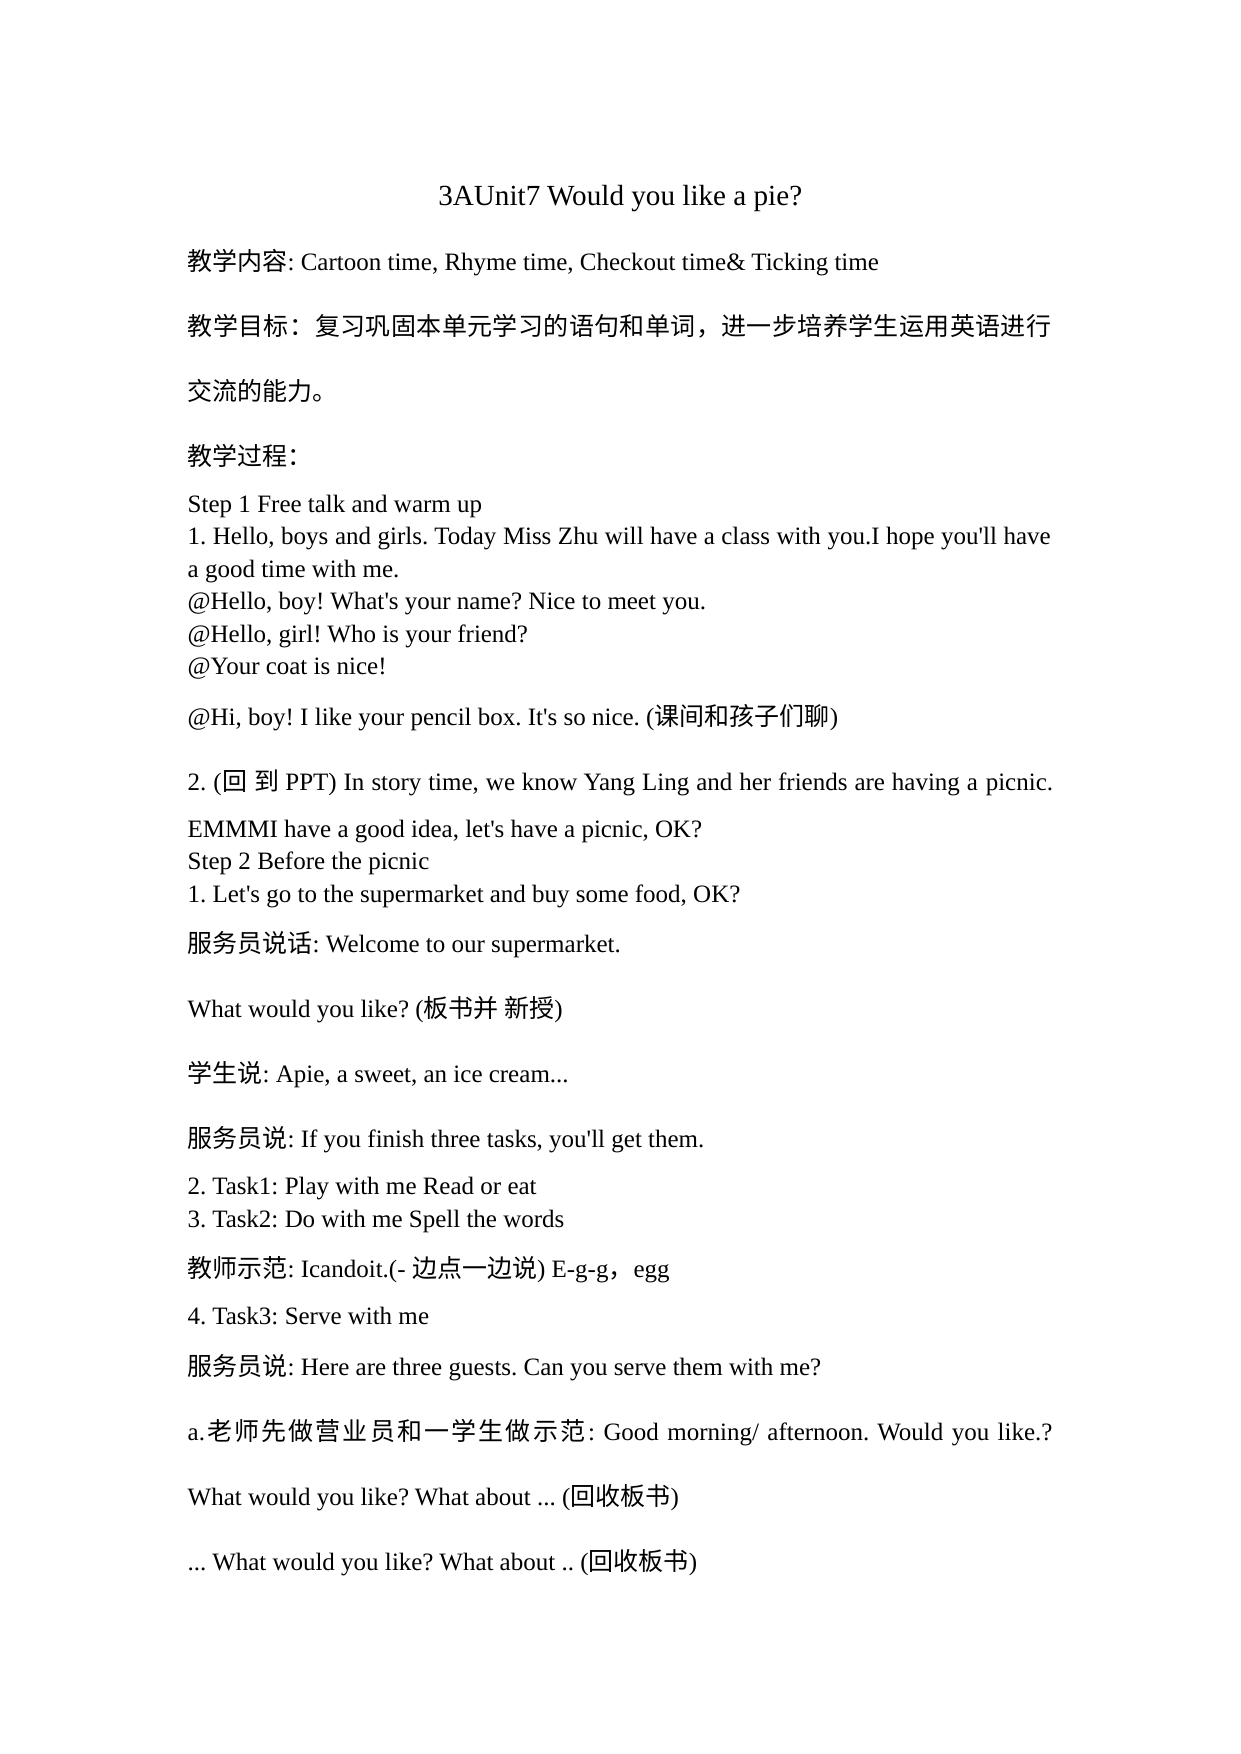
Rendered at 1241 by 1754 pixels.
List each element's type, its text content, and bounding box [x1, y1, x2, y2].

text @Hi, boy! I like your pencil box. It's so nice. (课间和孩子们聊) [187, 682, 1053, 747]
text 教学目标：复习巩固本单元学习的语句和单词，进一步培养学生运用英语进行交流的能力。 [187, 292, 1053, 422]
text 4. Task3: Serve with me [187, 1299, 1053, 1332]
text 教学过程： [187, 422, 1053, 487]
text Step 2 Before the picnic [187, 844, 1053, 877]
text 1. Let's go to the supermarket and buy some food, OK? [187, 877, 1053, 909]
text What would you like? (板书并 新授) [187, 974, 1053, 1039]
text 服务员说话: Welcome to our supermarket. [187, 909, 1053, 974]
text @Hello, boy! What's your name? Nice to meet you. [187, 584, 1053, 617]
text Step 1 Free talk and warm up [187, 487, 1053, 519]
text @Your coat is nice! [187, 649, 1053, 682]
text 3AUnit7 Would you like a pie? [187, 162, 1053, 227]
text 1. Hello, boys and girls. Today Miss Zhu will have a class with you.I hope you'll have a good time with me. [187, 519, 1053, 584]
text 学生说: Apie, a sweet, an ice cream... [187, 1039, 1053, 1104]
text ... What would you like? What about .. (回收板书) [187, 1527, 1053, 1592]
text a.老师先做营业员和一学生做示范: Good morning/ afternoon. Would you like.? What would you like? What about ... (回收板书) [187, 1397, 1053, 1527]
text 2. Task1: Play with me Read or eat [187, 1169, 1053, 1202]
text 教师示范: Icandoit.(- 边点一边说) E-g-g，egg [187, 1234, 1053, 1299]
text 教学内容: Cartoon time, Rhyme time, Checkout time& Ticking time [187, 227, 1053, 292]
text 3. Task2: Do with me Spell the words [187, 1202, 1053, 1234]
text 服务员说: Here are three guests. Can you serve them with me? [187, 1332, 1053, 1397]
text 服务员说: If you finish three tasks, you'll get them. [187, 1104, 1053, 1169]
text 2. (回 到PPT) In story time, we know Yang Ling and her friends are having a picnic. EMMMI have a good idea, let's have a picnic, OK? [187, 747, 1053, 844]
text @Hello, girl! Who is your friend? [187, 617, 1053, 649]
